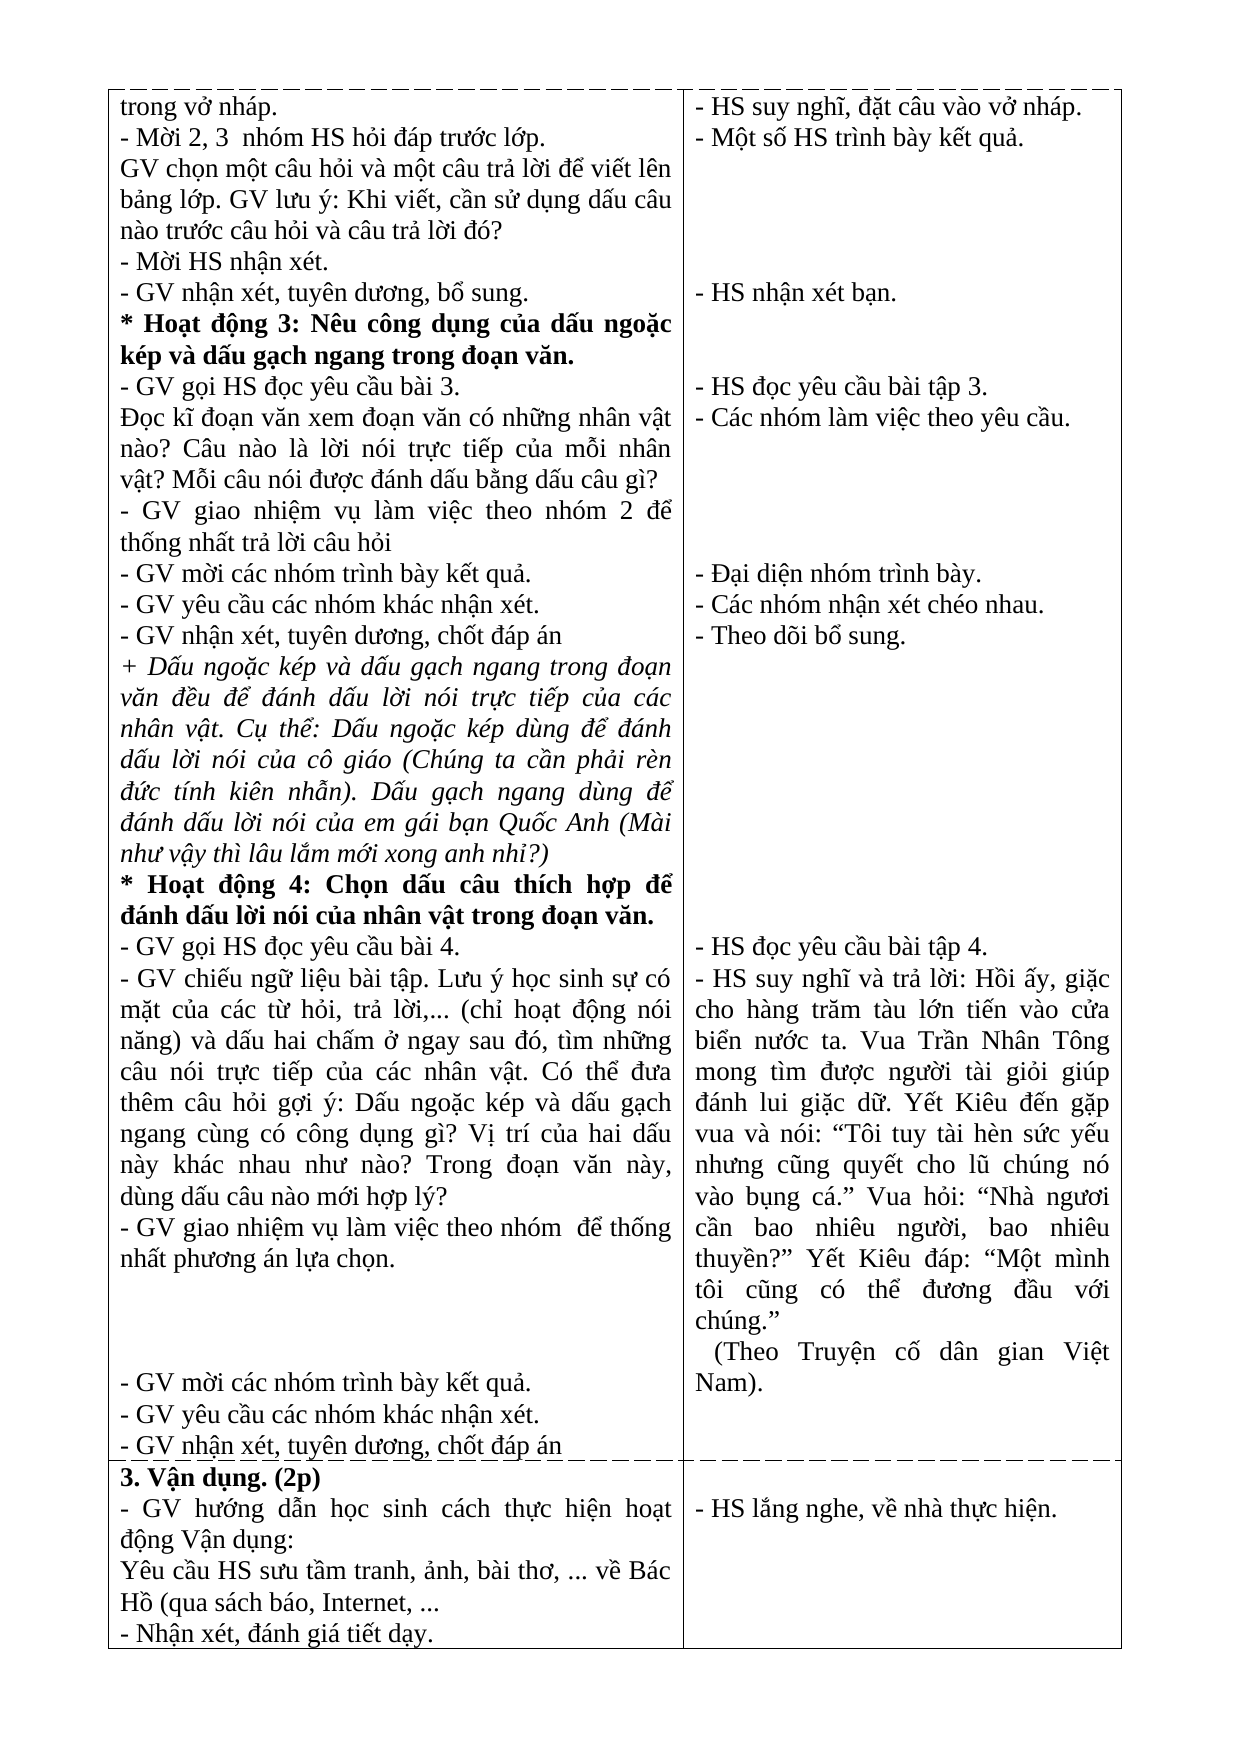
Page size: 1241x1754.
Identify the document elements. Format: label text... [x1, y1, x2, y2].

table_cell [684, 89, 1121, 1460]
table_cell 3. Vận dụng. (2p) - GV hướng dẫn học sinh cách thực hiện hoạt động Vận dụng: Yêu cầu HS sưu tầm tranh, ảnh, bài thơ, ... về Bác Hồ (qua sách báo, Internet, ... - Nhận xét, đánh giá tiết dạy. [109, 1460, 683, 1648]
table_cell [109, 89, 683, 1460]
table_cell - HS lắng nghe, về nhà thực hiện. [684, 1460, 1121, 1648]
